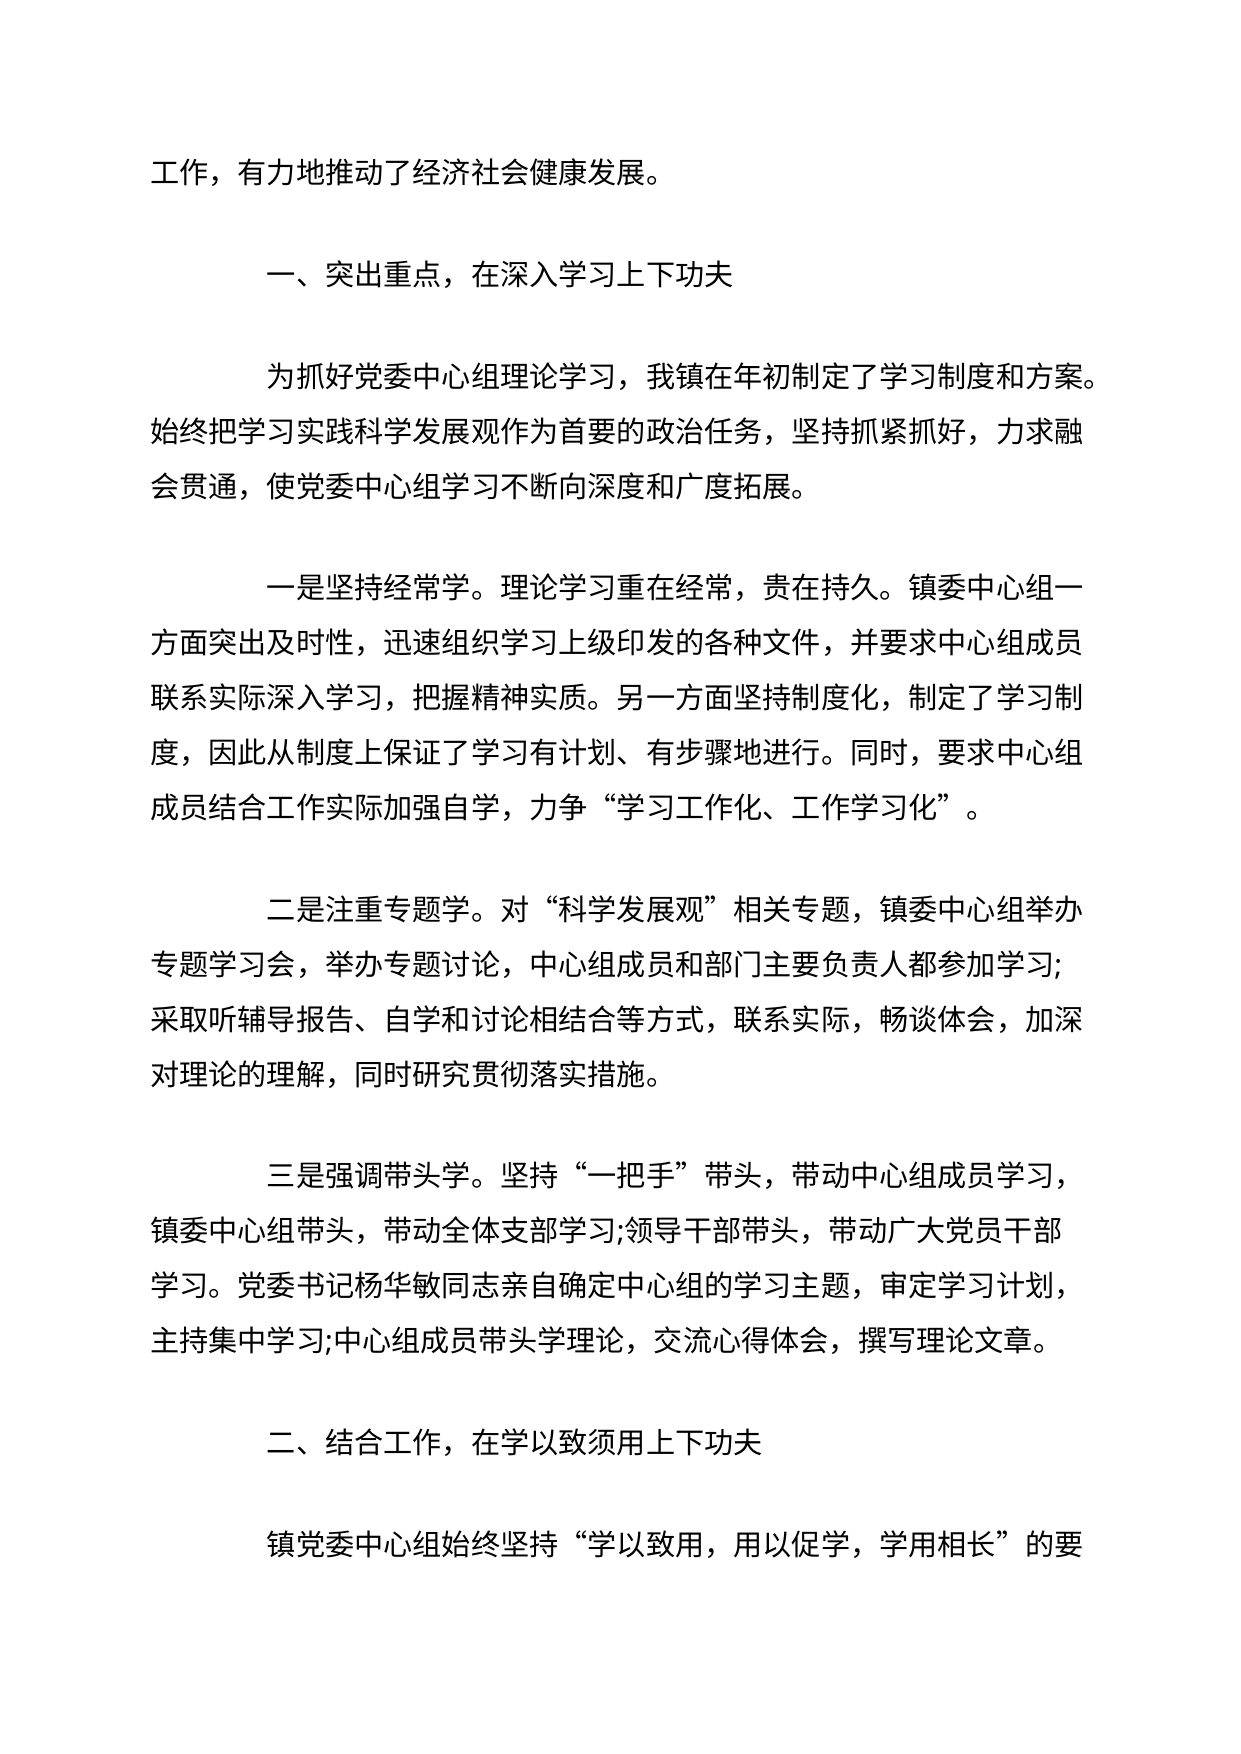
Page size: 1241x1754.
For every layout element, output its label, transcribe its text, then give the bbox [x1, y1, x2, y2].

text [150, 150, 1090, 192]
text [150, 1522, 1090, 1564]
text 一是坚持经常学。理论学习重在经常，贵在持久。镇委中心组一方面突出及时性，迅速组织学习上级印发的各种文件，并要求中心组成员联系实际深入学习，把握精神实质。另一方面坚持制度化，制定了学习制度，因此从制度上保证了学习有计划、有步骤地进行。同时，要求中心组成员结合工作实际加强自学，力争“学习工作化、工作学习化”。 [150, 565, 1090, 827]
text 二、结合工作，在学以致须用上下功夫 [150, 1420, 1090, 1462]
text 二是注重专题学。对“科学发展观”相关专题，镇委中心组举办专题学习会，举办专题讨论，中心组成员和部门主要负责人都参加学习;采取听辅导报告、自学和讨论相结合等方式，联系实际，畅谈体会，加深对理论的理解，同时研究贯彻落实措施。 [150, 886, 1090, 1093]
text 一、突出重点，在深入学习上下功夫 [150, 252, 1090, 294]
text 三是强调带头学。坚持“一把手”带头，带动中心组成员学习，镇委中心组带头，带动全体支部学习;领导干部带头，带动广大党员干部学习。党委书记杨华敏同志亲自确定中心组的学习主题，审定学习计划，主持集中学习;中心组成员带头学理论，交流心得体会，撰写理论文章。 [150, 1153, 1090, 1360]
text 为抓好党委中心组理论学习，我镇在年初制定了学习制度和方案。始终把学习实践科学发展观作为首要的政治任务，坚持抓紧抓好，力求融会贯通，使党委中心组学习不断向深度和广度拓展。 [150, 353, 1090, 506]
